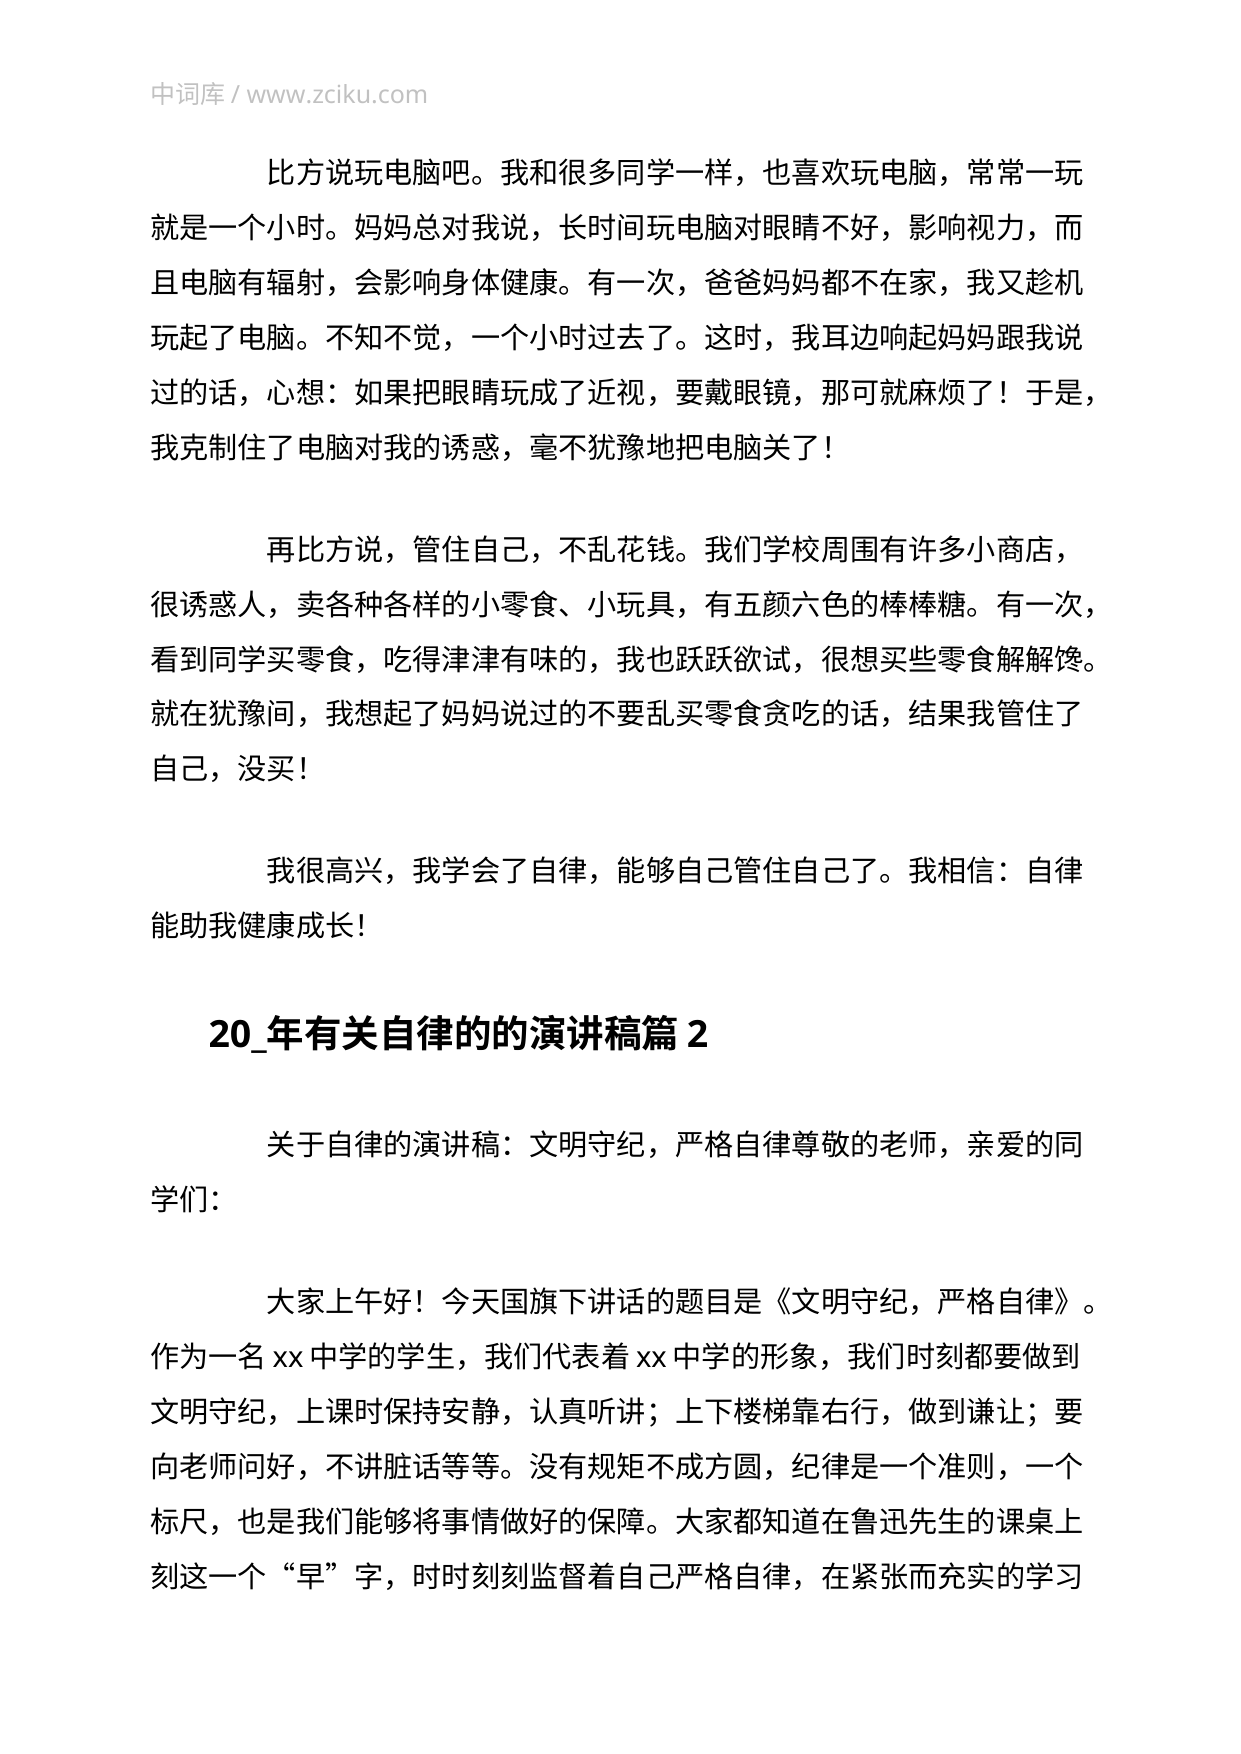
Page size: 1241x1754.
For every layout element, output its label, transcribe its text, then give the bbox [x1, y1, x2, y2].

text 比方说玩电脑吧。我和很多同学一样，也喜欢玩电脑，常常一玩就是一个小时。妈妈总对我说，长时间玩电脑对眼睛不好，影响视力，而且电脑有辐射，会影响身体健康。有一次，爸爸妈妈都不在家，我又趁机玩起了电脑。不知不觉，一个小时过去了。这时，我耳边响起妈妈跟我说过的话，心想：如果把眼睛玩成了近视，要戴眼镜，那可就麻烦了！于是，我克制住了电脑对我的诱惑，毫不犹豫地把电脑关了！ [150, 150, 1090, 467]
text 关于自律的演讲稿：文明守纪，严格自律尊敬的老师，亲爱的同学们： [150, 1122, 1090, 1219]
text 20_年有关自律的的演讲稿篇2 [150, 1004, 1090, 1059]
text 我很高兴，我学会了自律，能够自己管住自己了。我相信：自律能助我健康成长！ [150, 848, 1090, 945]
text 再比方说，管住自己，不乱花钱。我们学校周围有许多小商店，很诱惑人，卖各种各样的小零食、小玩具，有五颜六色的棒棒糖。有一次，看到同学买零食，吃得津津有味的，我也跃跃欲试，很想买些零食解解馋。就在犹豫间，我想起了妈妈说过的不要乱买零食贪吃的话，结果我管住了自己，没买！ [150, 526, 1090, 788]
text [150, 1278, 1090, 1595]
